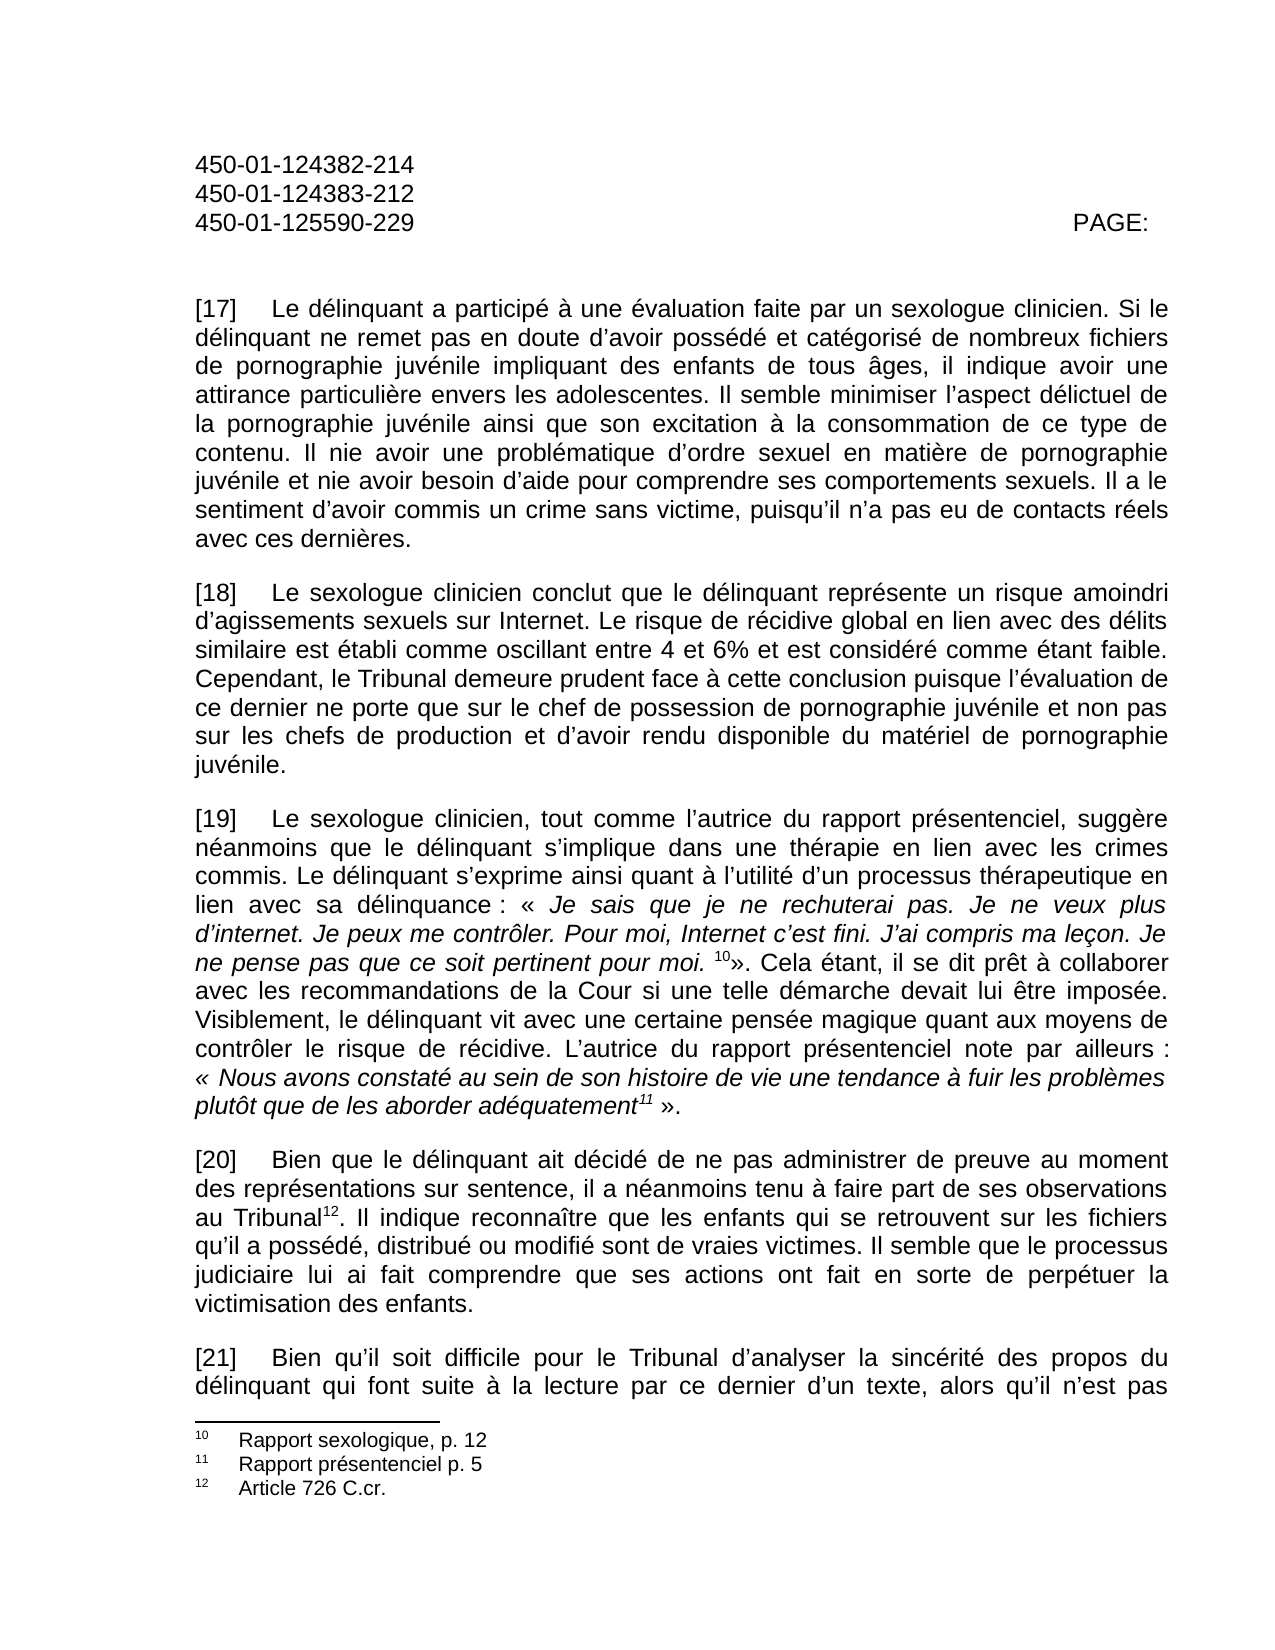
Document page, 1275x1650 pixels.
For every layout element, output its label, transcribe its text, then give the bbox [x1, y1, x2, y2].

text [195, 1342, 1170, 1400]
text Le sexologue clinicien conclut que le délinquant représente un risque amoindri d’agissements sexuels sur Internet. Le risque de récidive global en lien avec des délits similaire est établi comme oscillant entre 4 et 6% et est considéré comme étant faible. Cependant, le Tribunal demeure prudent face à cette conclusion puisque l’évaluation de ce dernier ne porte que sur le chef de possession de pornographie juvénile et non pas sur les chefs de production et d’avoir rendu disponible du matériel de pornographie juvénile. [195, 577, 1170, 779]
text Bien que le délinquant ait décidé de ne pas administrer de preuve au moment des représentations sur sentence, il a néanmoins tenu à faire part de ses observations au Tribunal. Il indique reconnaître que les enfants qui se retrouvent sur les fichiers qu’il a possédé, distribué ou modifié sont de vraies victimes. Il semble que le processus judiciaire lui ai fait comprendre que ses actions ont fait en sorte de perpétuer la victimisation des enfants. [195, 1145, 1170, 1317]
text Le délinquant a participé à une évaluation faite par un sexologue clinicien. Si le délinquant ne remet pas en doute d’avoir possédé et catégorisé de nombreux fichiers de pornographie juvénile impliquant des enfants de tous âges, il indique avoir une attirance particulière envers les adolescentes. Il semble minimiser l’aspect délictuel de la pornographie juvénile ainsi que son excitation à la consommation de ce type de contenu. Il nie avoir une problématique d’ordre sexuel en matière de pornographie juvénile et nie avoir besoin d’aide pour comprendre ses comportements sexuels. Il a le sentiment d’avoir commis un crime sans victime, puisqu’il n’a pas eu de contacts réels avec ces dernières. [195, 294, 1170, 552]
text Le sexologue clinicien, tout comme l’autrice du rapport présentenciel, suggère néanmoins que le délinquant s’implique dans une thérapie en lien avec les crimes commis. Le délinquant s’exprime ainsi quant à l’utilité d’un processus thérapeutique en lien avec sa délinquance : « Je sais que je ne rechuterai pas. Je ne veux plus d’internet. Je peux me contrôler. Pour moi, Internet c’est fini. J’ai compris ma leçon. Je ne pense pas que ce soit pertinent pour moi. ». Cela étant, il se dit prêt à collaborer avec les recommandations de la Cour si une telle démarche devait lui être imposée. Visiblement, le délinquant vit avec une certaine pensée magique quant aux moyens de contrôler le risque de récidive. L’autrice du rapport présentenciel note par ailleurs : « Nous avons constaté au sein de son histoire de vie une tendance à fuir les problèmes plutôt que de les aborder adéquatement ». [195, 804, 1170, 1120]
